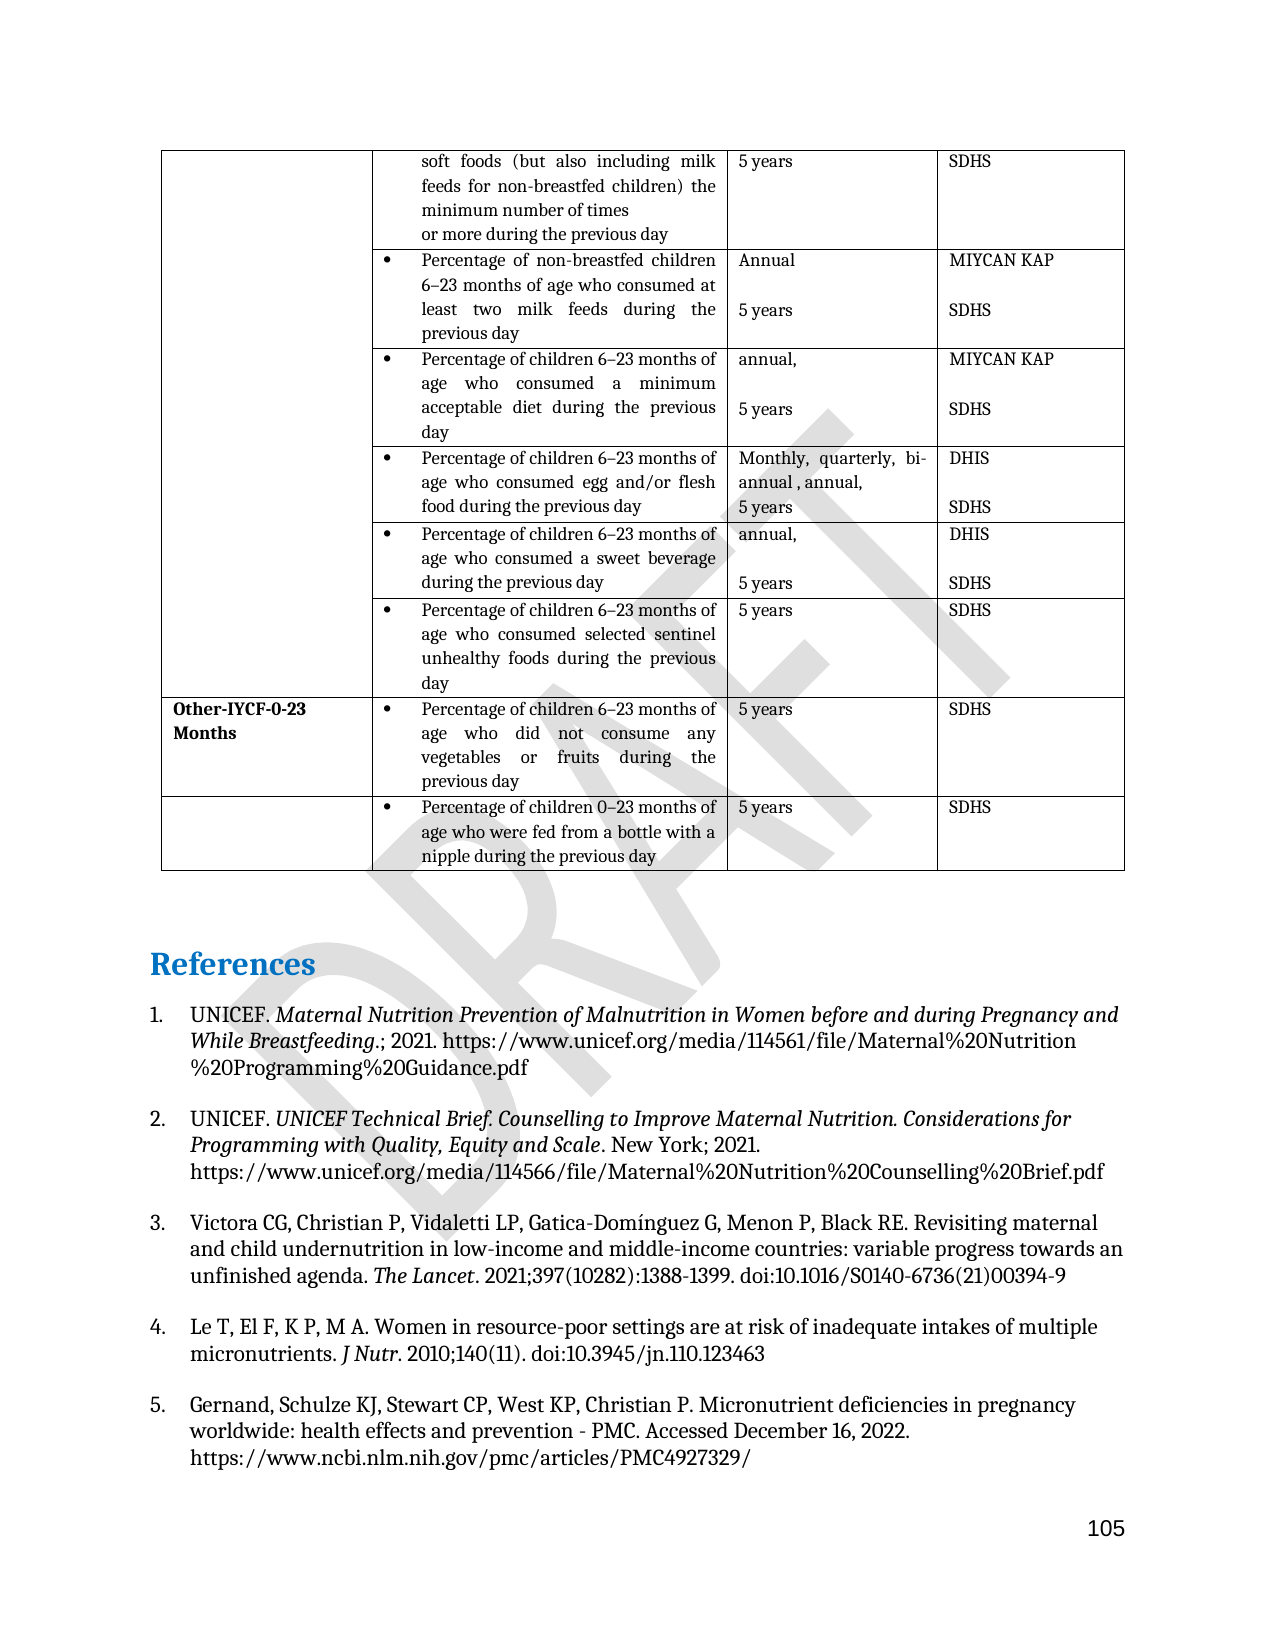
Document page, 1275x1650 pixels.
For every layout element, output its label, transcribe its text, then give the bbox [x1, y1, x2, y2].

table_cell annual, 5 years [728, 523, 937, 598]
table_cell Percentage of children 6–23 months of age who consumed egg and/or flesh food during the previous day [373, 447, 727, 522]
table_cell DHIS SDHS [938, 447, 1124, 522]
table_cell [162, 797, 372, 870]
table_cell MIYCAN KAP SDHS [938, 349, 1124, 446]
table_cell Percentage of children 6–23 months of age who did not consume any vegetables or fruits during the previous day [373, 698, 727, 796]
table_cell MIYCAN KAP SDHS [938, 250, 1124, 347]
table_cell Percentage of children 6–23 months of age who consumed a minimum acceptable diet during the previous day [373, 349, 727, 446]
table_cell Annual 5 years [728, 151, 937, 249]
table_cell 5 years [728, 599, 937, 697]
text 4. Le T, El F, K P, M A. Women in resource-poor settings are at risk of inadequate intakes of multiple micronutrients. J Nutr. 2010;140(11). doi:10.3945/jn.110.123463 [150, 1314, 1125, 1367]
table_cell MIYCAN KAP SDHS [938, 151, 1124, 249]
table_cell Percentage of children 0–23 months of age who were fed from a bottle with a nipple during the previous day [373, 797, 727, 870]
text 5. Gernand, Schulze KJ, Stewart CP, West KP, Christian P. Micronutrient deficiencies in pregnancy worldwide: health effects and prevention - PMC. Accessed December 16, 2022. https://www.ncbi.nlm.nih.gov/pmc/articles/PMC4927329/ [150, 1392, 1125, 1471]
table_cell 5 years [728, 797, 937, 870]
text 3. Victora CG, Christian P, Vidaletti LP, Gatica-Domínguez G, Menon P, Black RE. Revisiting maternal and child undernutrition in low-income and middle-income countries: variable progress towards an unfinished agenda. The Lancet. 2021;397(10282):1388-1399. doi:10.1016/S0140-6736(21)00394-9 [150, 1210, 1125, 1289]
text References [150, 945, 1125, 983]
table_cell Monthly, quarterly, bi-annual , annual, 5 years [728, 447, 937, 522]
table_cell 5 years [728, 698, 937, 796]
text 1. UNICEF. Maternal Nutrition Prevention of Malnutrition in Women before and during Pregnancy and While Breastfeeding.; 2021. https://www.unicef.org/media/114561/file/Maternal%20Nutrition%20Programming%20Guidance.pdf [150, 1002, 1125, 1081]
table_cell Percentage of children 6–23 months of age who consumed a sweet beverage during the previous day [373, 523, 727, 598]
table_cell annual, 5 years [728, 349, 937, 446]
table_cell DHIS SDHS [938, 523, 1124, 598]
text 2. UNICEF. UNICEF Technical Brief. Counselling to Improve Maternal Nutrition. Considerations for Programming with Quality, Equity and Scale. New York; 2021. https://www.unicef.org/media/114566/file/Maternal%20Nutrition%20Counselling%20Brief.pdf [150, 1106, 1125, 1185]
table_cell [373, 151, 727, 249]
table_cell SDHS [938, 797, 1124, 870]
table_cell Percentage of children 6–23 months of age who consumed selected sentinel unhealthy foods during the previous day [373, 599, 727, 697]
table_cell SDHS [938, 698, 1124, 796]
table_cell Percentage of non-breastfed children 6–23 months of age who consumed at least two milk feeds during the previous day [373, 250, 727, 347]
table_cell Other-IYCF-0-23 Months [162, 698, 372, 796]
table_cell Annual 5 years [728, 250, 937, 347]
table_cell SDHS [938, 599, 1124, 697]
